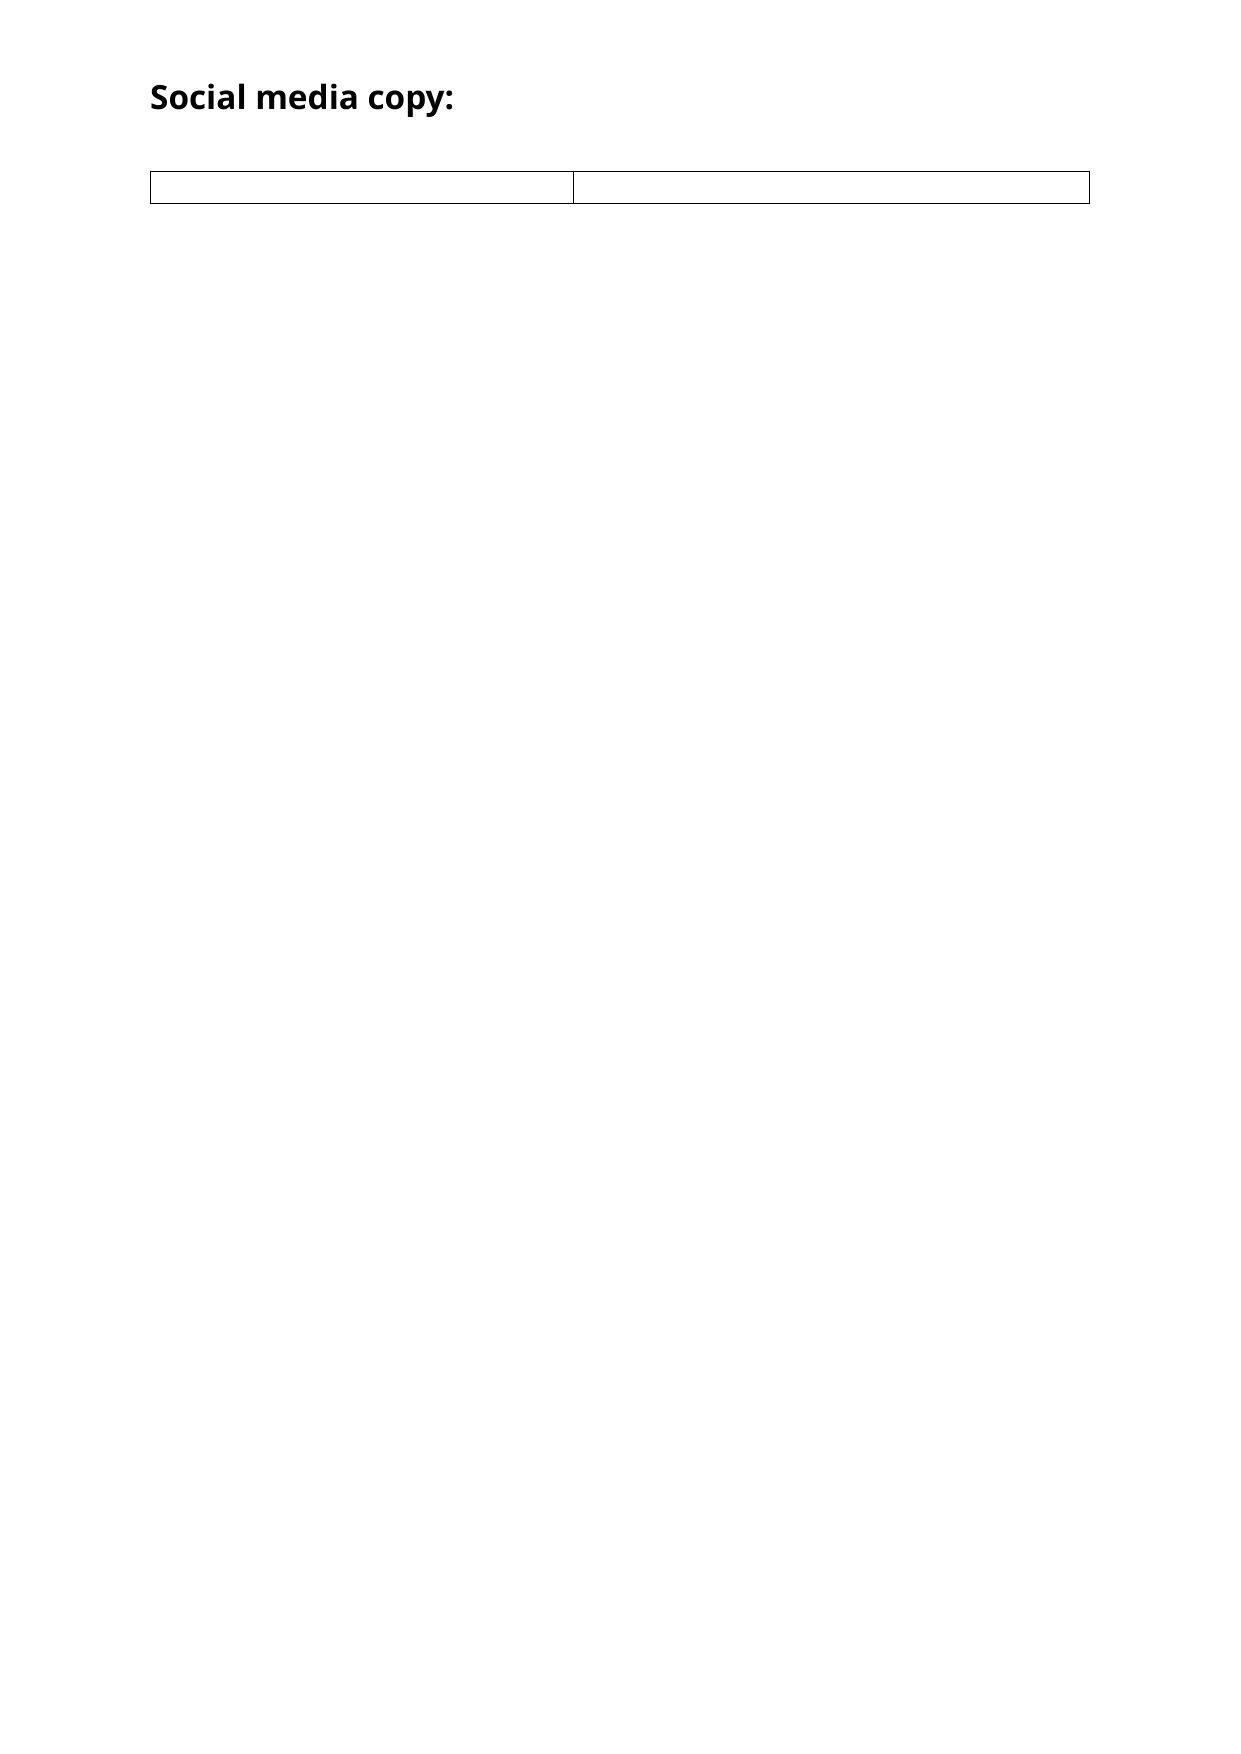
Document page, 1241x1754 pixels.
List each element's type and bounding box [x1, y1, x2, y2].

table_cell [574, 172, 1089, 203]
table_cell [151, 172, 573, 203]
